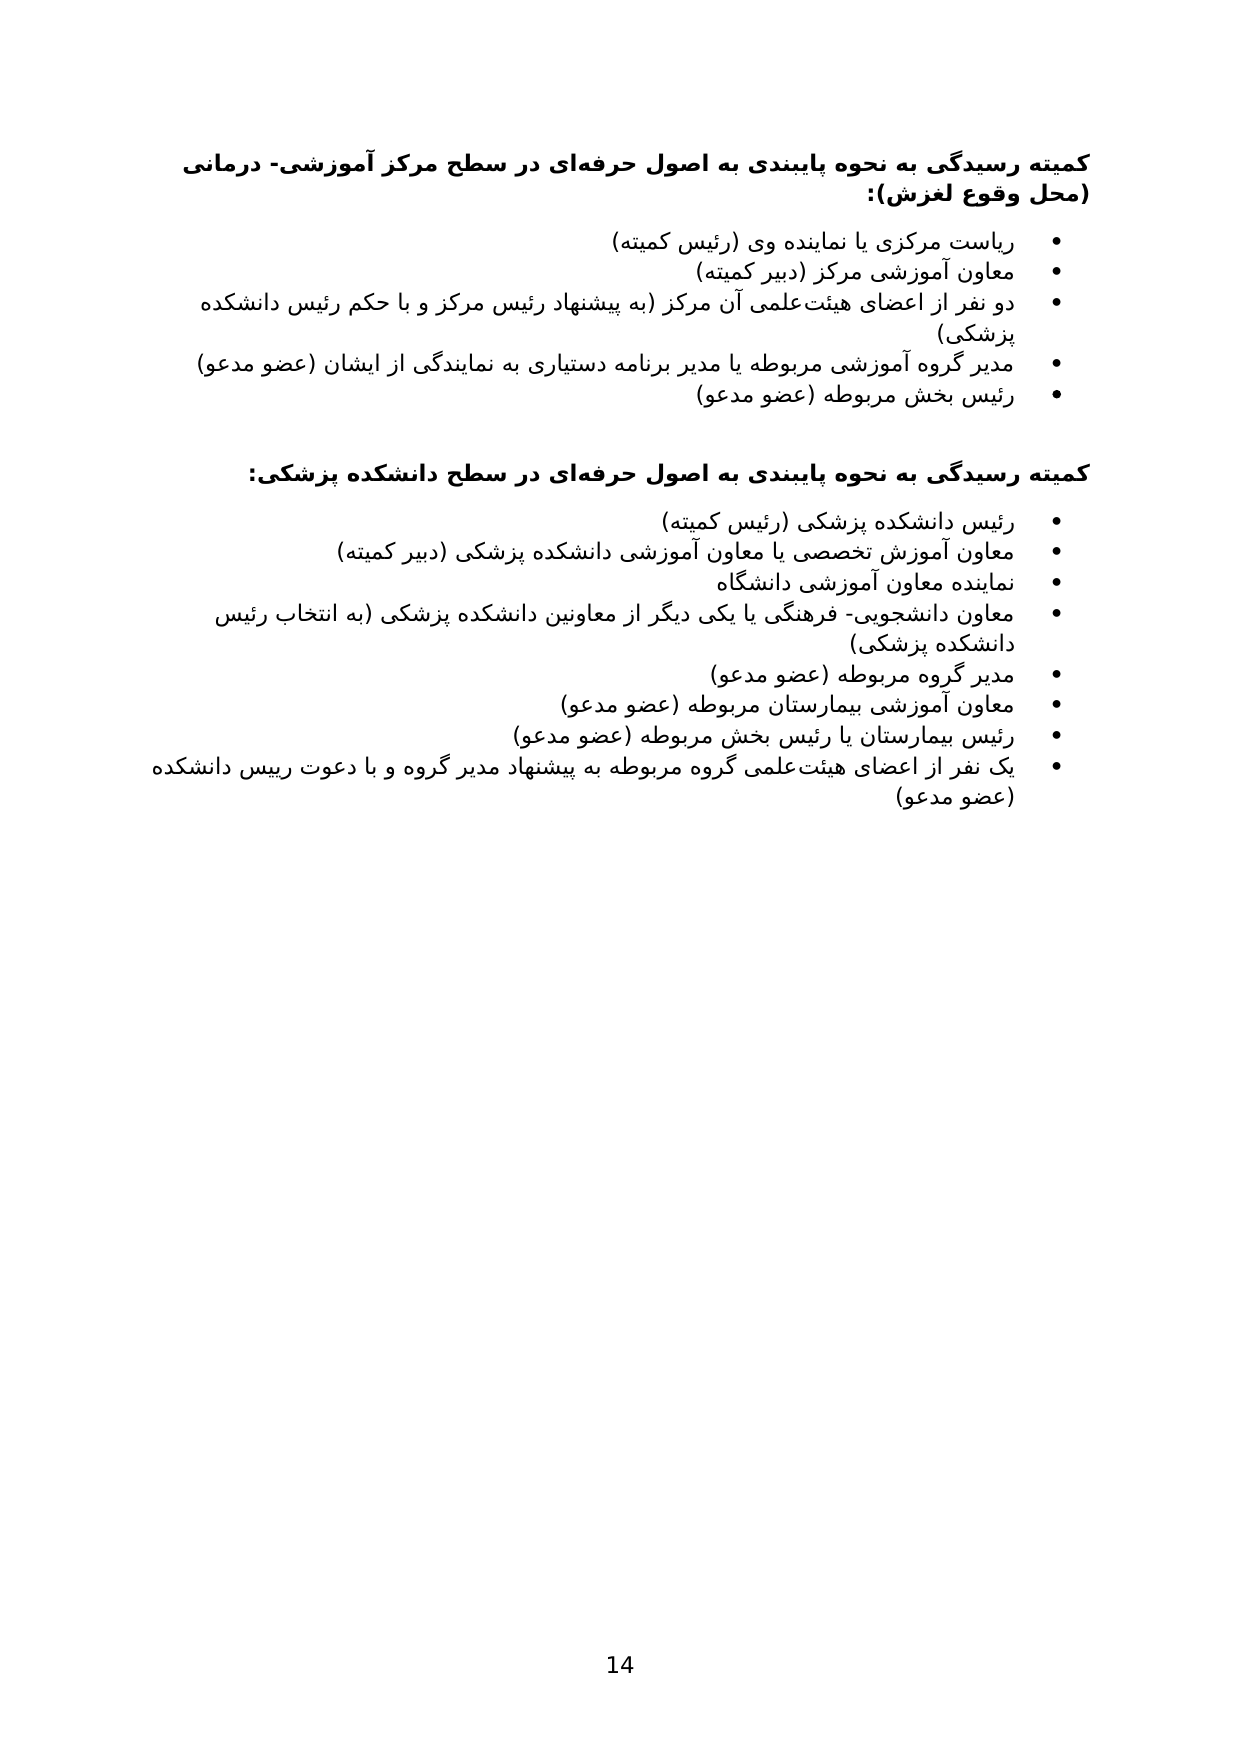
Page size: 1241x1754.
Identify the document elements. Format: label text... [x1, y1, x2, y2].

list معاون دانشجویی- فرهنگی یا یکی دیگر از معاونین دانشکده پزشکی (به انتخاب رئیس دانشکده پزشکی) [150, 600, 1053, 657]
text کمیته رسیدگی به نحوه پایبندی به اصول حرفه‌ای در سطح دانشکده پزشکی: [150, 461, 1090, 487]
list یک نفر از اعضای هیئت‌علمی گروه مربوطه به پیشنهاد مدیر گروه و با دعوت رییس دانشکده (عضو مدعو) [150, 753, 1053, 810]
list مدیر گروه مربوطه (عضو مدعو) [150, 661, 1053, 688]
list معاون آموزش تخصصی یا معاون آموزشی دانشکده پزشکی (دبیر کمیته) [150, 538, 1053, 565]
list دو نفر از اعضای هیئت‌علمی آن مرکز (به پیشنهاد رئیس مرکز و با حکم رئیس دانشکده پزشکی) [150, 289, 1053, 346]
list معاون آموزشی بیمارستان مربوطه (عضو مدعو) [150, 692, 1053, 718]
list معاون آموزشی مرکز (دبیر کمیته) [150, 258, 1053, 285]
list ریاست مرکزی یا نماینده وی (رئیس کمیته) [150, 228, 1053, 254]
list رئیس بیمارستان یا رئیس بخش مربوطه (عضو مدعو) [150, 722, 1053, 749]
list نماینده معاون آموزشی دانشگاه [150, 569, 1053, 596]
text کمیته رسیدگی به نحوه پایبندی به اصول حرفه‌ای در سطح مرکز آموزشی- درمانی (محل وقوع لغزش): [150, 150, 1090, 207]
list رئیس دانشکده پزشکی (رئیس کمیته) [150, 508, 1053, 534]
list مدیر گروه آموزشی مربوطه یا مدیر برنامه دستیاری به نمایندگی از ایشان (عضو مدعو) [150, 350, 1053, 377]
list رئیس بخش مربوطه (عضو مدعو) [150, 381, 1053, 408]
